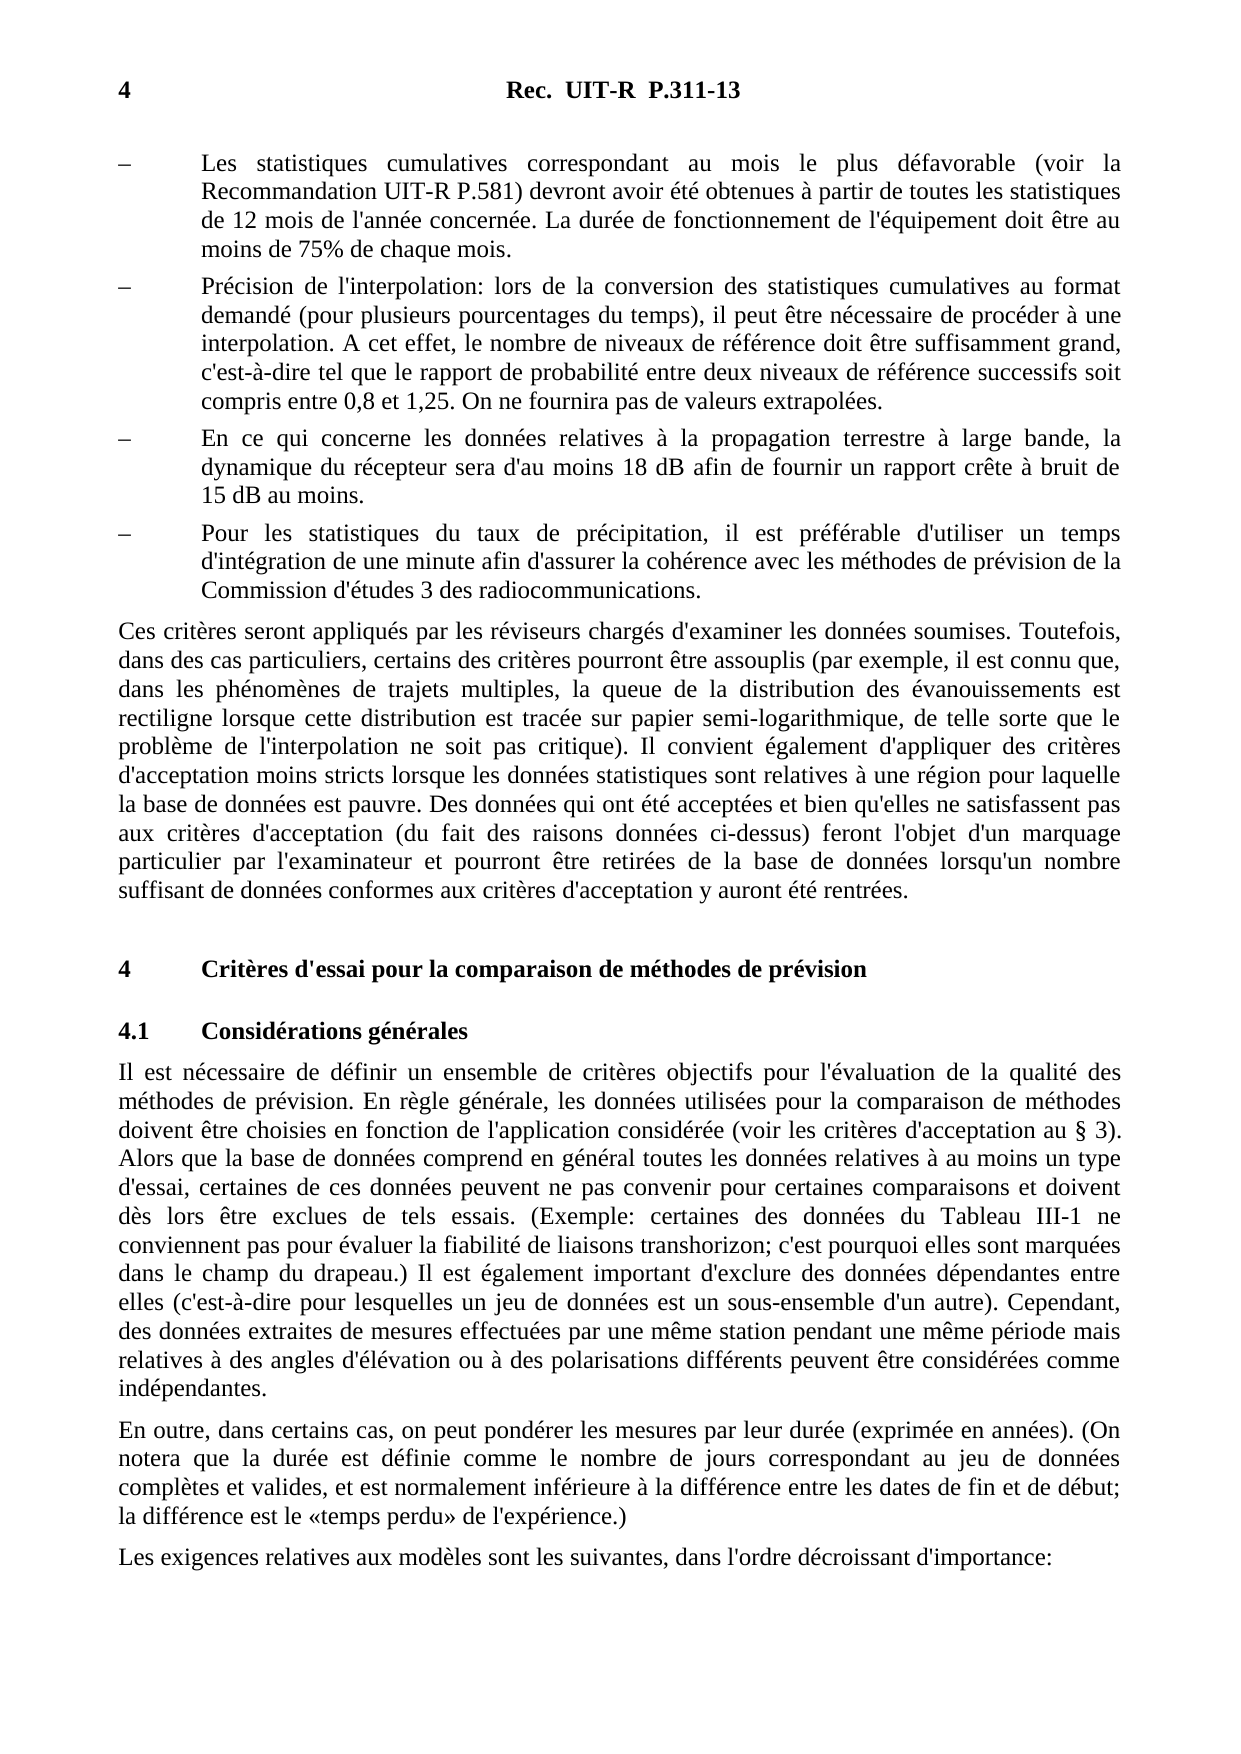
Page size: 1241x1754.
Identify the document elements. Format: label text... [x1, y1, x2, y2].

text Il est nécessaire de définir un ensemble de critères objectifs pour l'évaluation de la qualité des méthodes de prévision. En règle générale, les données utilisées pour la comparaison de méthodes doivent être choisies en fonction de l'application considérée (voir les critères d'acceptation au § 3). Alors que la base de données comprend en général toutes les données relatives à au moins un type d'essai, certaines de ces données peuvent ne pas convenir pour certaines comparaisons et doivent dès lors être exclues de tels essais. (Exemple: certaines des données du Tableau III-1 ne conviennent pas pour évaluer la fiabilité de liaisons transhorizon; c'est pourquoi elles sont marquées dans le champ du drapeau.) Il est également important d'exclure des données dépendantes entre elles (c'est-à-dire pour lesquelles un jeu de données est un sous-ensemble d'un autre). Cependant, des données extraites de mesures effectuées par une même station pendant une même période mais relatives à des angles d'élévation ou à des polarisations différents peuvent être considérées comme indépendantes. [118, 1057, 1122, 1402]
text En outre, dans certains cas, on peut pondérer les mesures par leur durée (exprimée en années). (On notera que la durée est définie comme le nombre de jours correspondant au jeu de données complètes et valides, et est normalement inférieure à la différence entre les dates de fin et de début; la différence est le «temps perdu» de l'expérience.) [118, 1415, 1122, 1530]
text – Précision de l'interpolation: lors de la conversion des statistiques cumulatives au format demandé (pour plusieurs pourcentages du temps), il peut être nécessaire de procéder à une interpolation. A cet effet, le nombre de niveaux de référence doit être suffisamment grand, c'est-à-dire tel que le rapport de probabilité entre deux niveaux de référence successifs soit compris entre 0,8 et 1,25. On ne fournira pas de valeurs extrapolées. [118, 271, 1122, 415]
text – Les statistiques cumulatives correspondant au mois le plus défavorable (voir la Recommandation UIT-R P.581) devront avoir été obtenues à partir de toutes les statistiques de 12 mois de l'année concernée. La durée de fonctionnement de l'équipement doit être au moins de 75% de chaque mois. [118, 148, 1122, 263]
text Ces critères seront appliqués par les réviseurs chargés d'examiner les données soumises. Toutefois, dans des cas particuliers, certains des critères pourront être assouplis (par exemple, il est connu que, dans les phénomènes de trajets multiples, la queue de la distribution des évanouissements est rectiligne lorsque cette distribution est tracée sur papier semi-logarithmique, de telle sorte que le problème de l'interpolation ne soit pas critique). Il convient également d'appliquer des critères d'acceptation moins stricts lorsque les données statistiques sont relatives à une région pour laquelle la base de données est pauvre. Des données qui ont été acceptées et bien qu'elles ne satisfassent pas aux critères d'acceptation (du fait des raisons données ci-dessus) feront l'objet d'un marquage particulier par l'examinateur et pourront être retirées de la base de données lorsqu'un nombre suffisant de données conformes aux critères d'acceptation y auront été rentrées. [118, 616, 1122, 904]
text – Pour les statistiques du taux de précipitation, il est préférable d'utiliser un temps d'intégration de une minute afin d'assurer la cohérence avec les méthodes de prévision de la Commission d'études 3 des radiocommunications. [118, 518, 1122, 604]
text – En ce qui concerne les données relatives à la propagation terrestre à large bande, la dynamique du récepteur sera d'au moins 18 dB afin de fournir un rapport crête à bruit de 15 dB au moins. [118, 423, 1122, 509]
text Les exigences relatives aux modèles sont les suivantes, dans l'ordre décroissant d'importance: [118, 1542, 1122, 1571]
subtitle 4.1 Considérations générales [118, 1016, 1122, 1045]
subtitle 4 Critères d'essai pour la comparaison de méthodes de prévision [118, 954, 1122, 983]
